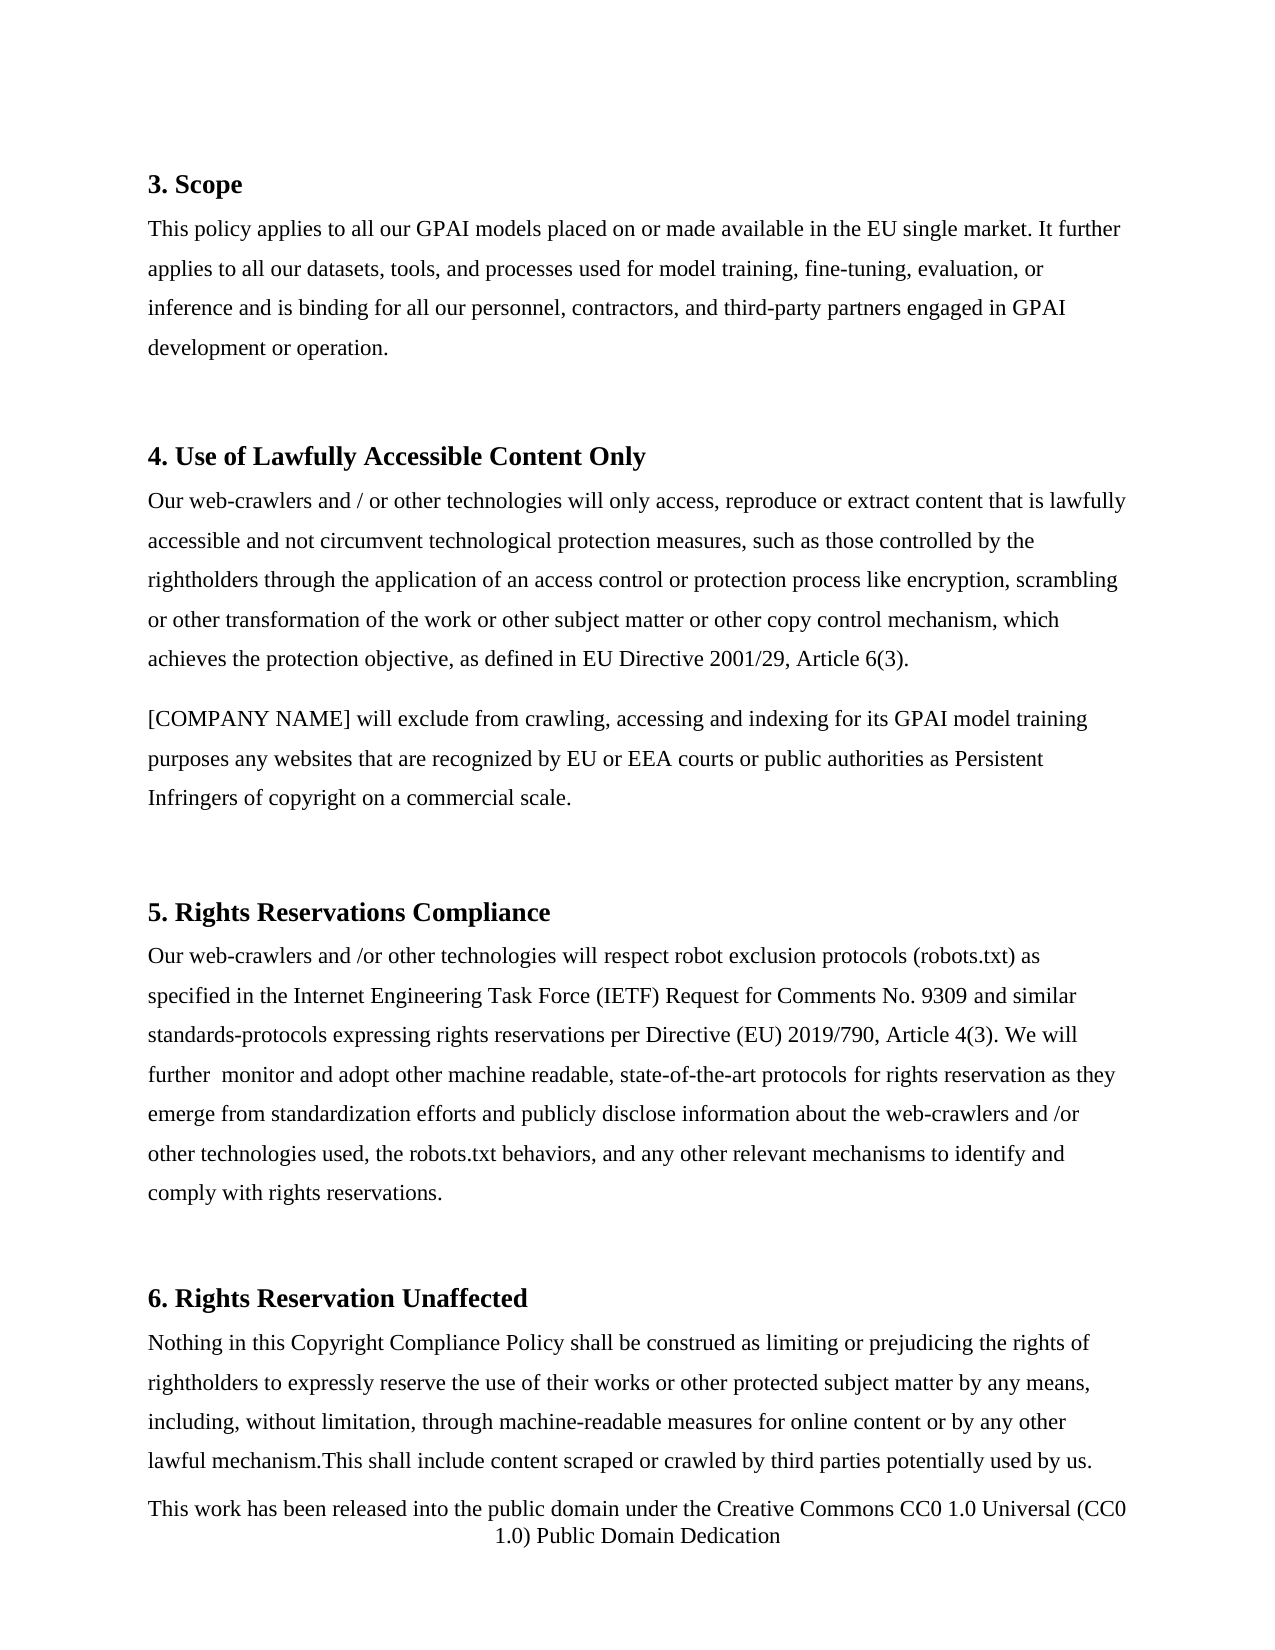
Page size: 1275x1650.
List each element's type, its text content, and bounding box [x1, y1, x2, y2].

text Our web-crawlers and /or other technologies will respect robot exclusion protocols (robots.txt) as specified in the Internet Engineering Task Force (IETF) Request for Comments No. 9309 and similar standards-protocols expressing rights reservations per Directive (EU) 2019/790, Article 4(3). We will further monitor and adopt other machine readable, state-of-the-art protocols for rights reservation as they emerge from standardization efforts and publicly disclose information about the web-crawlers and /or other technologies used, the robots.txt behaviors, and any other relevant mechanisms to identify and comply with rights reservations. [148, 942, 1127, 1248]
subtitle 4. Use of Lawfully Accessible Content Only [148, 394, 1127, 472]
text Nothing in this Copyright Compliance Policy shall be construed as limiting or prejudicing the rights of rightholders to expressly reserve the use of their works or other protected subject matter by any means, including, without limitation, through machine-readable measures for online content or by any other lawful mechanism.This shall include content scraped or crawled by third parties potentially used by us. [148, 1329, 1127, 1474]
subtitle 6. Rights Reservation Unaffected [148, 1282, 1127, 1313]
subtitle 3. Scope [148, 168, 1127, 199]
text This policy applies to all our GPAI models placed on or made available in the EU single market. It further applies to all our datasets, tools, and processes used for model training, fine-tuning, evaluation, or inference and is binding for all our personnel, contractors, and third-party partners engaged in GPAI development or operation. [148, 215, 1127, 360]
text Our web-crawlers and / or other technologies will only access, reproduce or extract content that is lawfully accessible and not circumvent technological protection measures, such as those controlled by the rightholders through the application of an access control or protection process like encryption, scrambling or other transformation of the work or other subject matter or other copy control mechanism, which achieves the protection objective, as defined in EU Directive 2001/29, Article 6(3). [148, 487, 1127, 671]
text [COMPANY NAME] will exclude from crawling, accessing and indexing for its GPAI model training purposes any websites that are recognized by EU or EEA courts or public authorities as Persistent Infringers of copyright on a commercial scale. [148, 705, 1127, 811]
subtitle 5. Rights Reservations Compliance [148, 896, 1127, 927]
